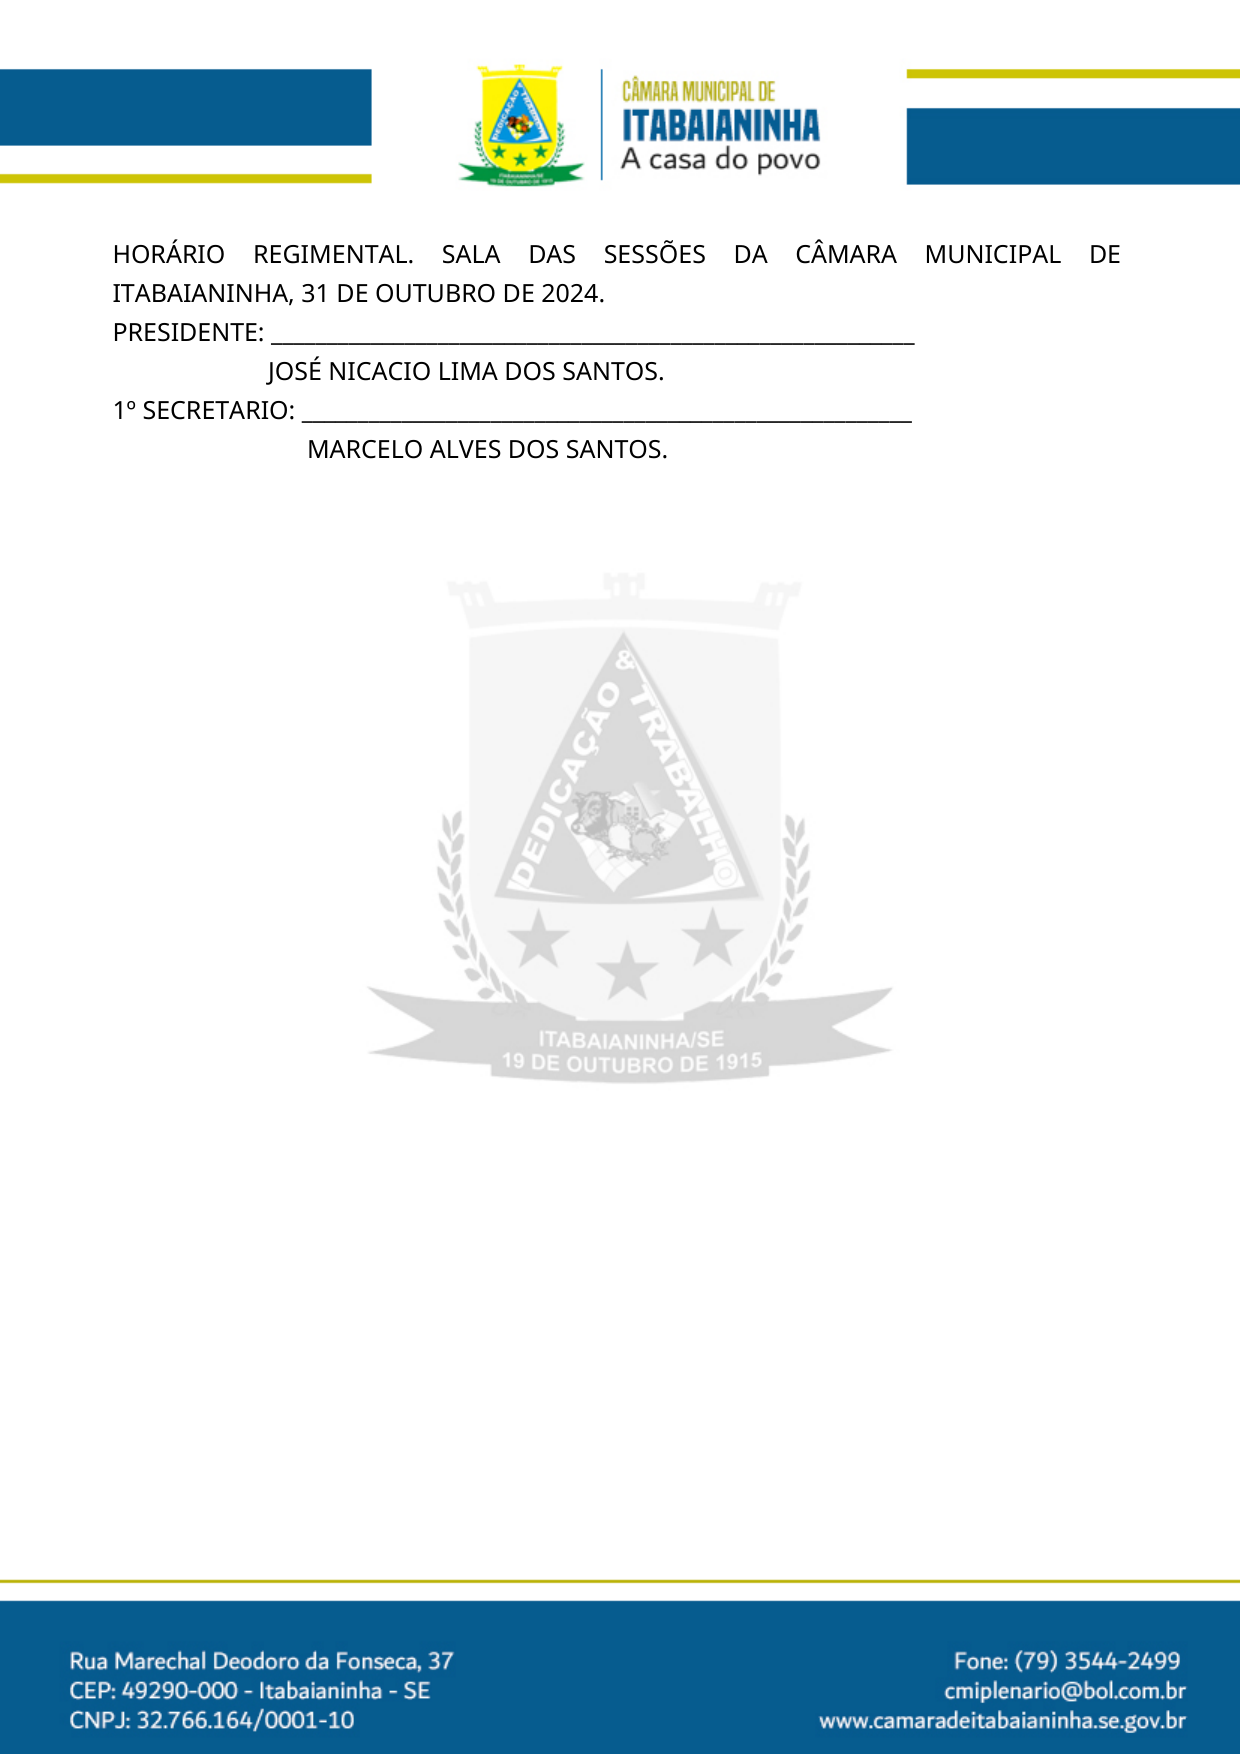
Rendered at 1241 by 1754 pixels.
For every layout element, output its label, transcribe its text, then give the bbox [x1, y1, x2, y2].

text MARCELO ALVES DOS SANTOS. [112, 432, 1146, 466]
picture [0, 23, 1240, 1754]
text PRESIDENTE: __________________________________________________________ [112, 314, 1152, 349]
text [112, 236, 1122, 309]
text JOSÉ NICACIO LIMA DOS SANTOS. [112, 354, 1152, 388]
text 1º SECRETARIO: _______________________________________________________ [112, 393, 1146, 427]
